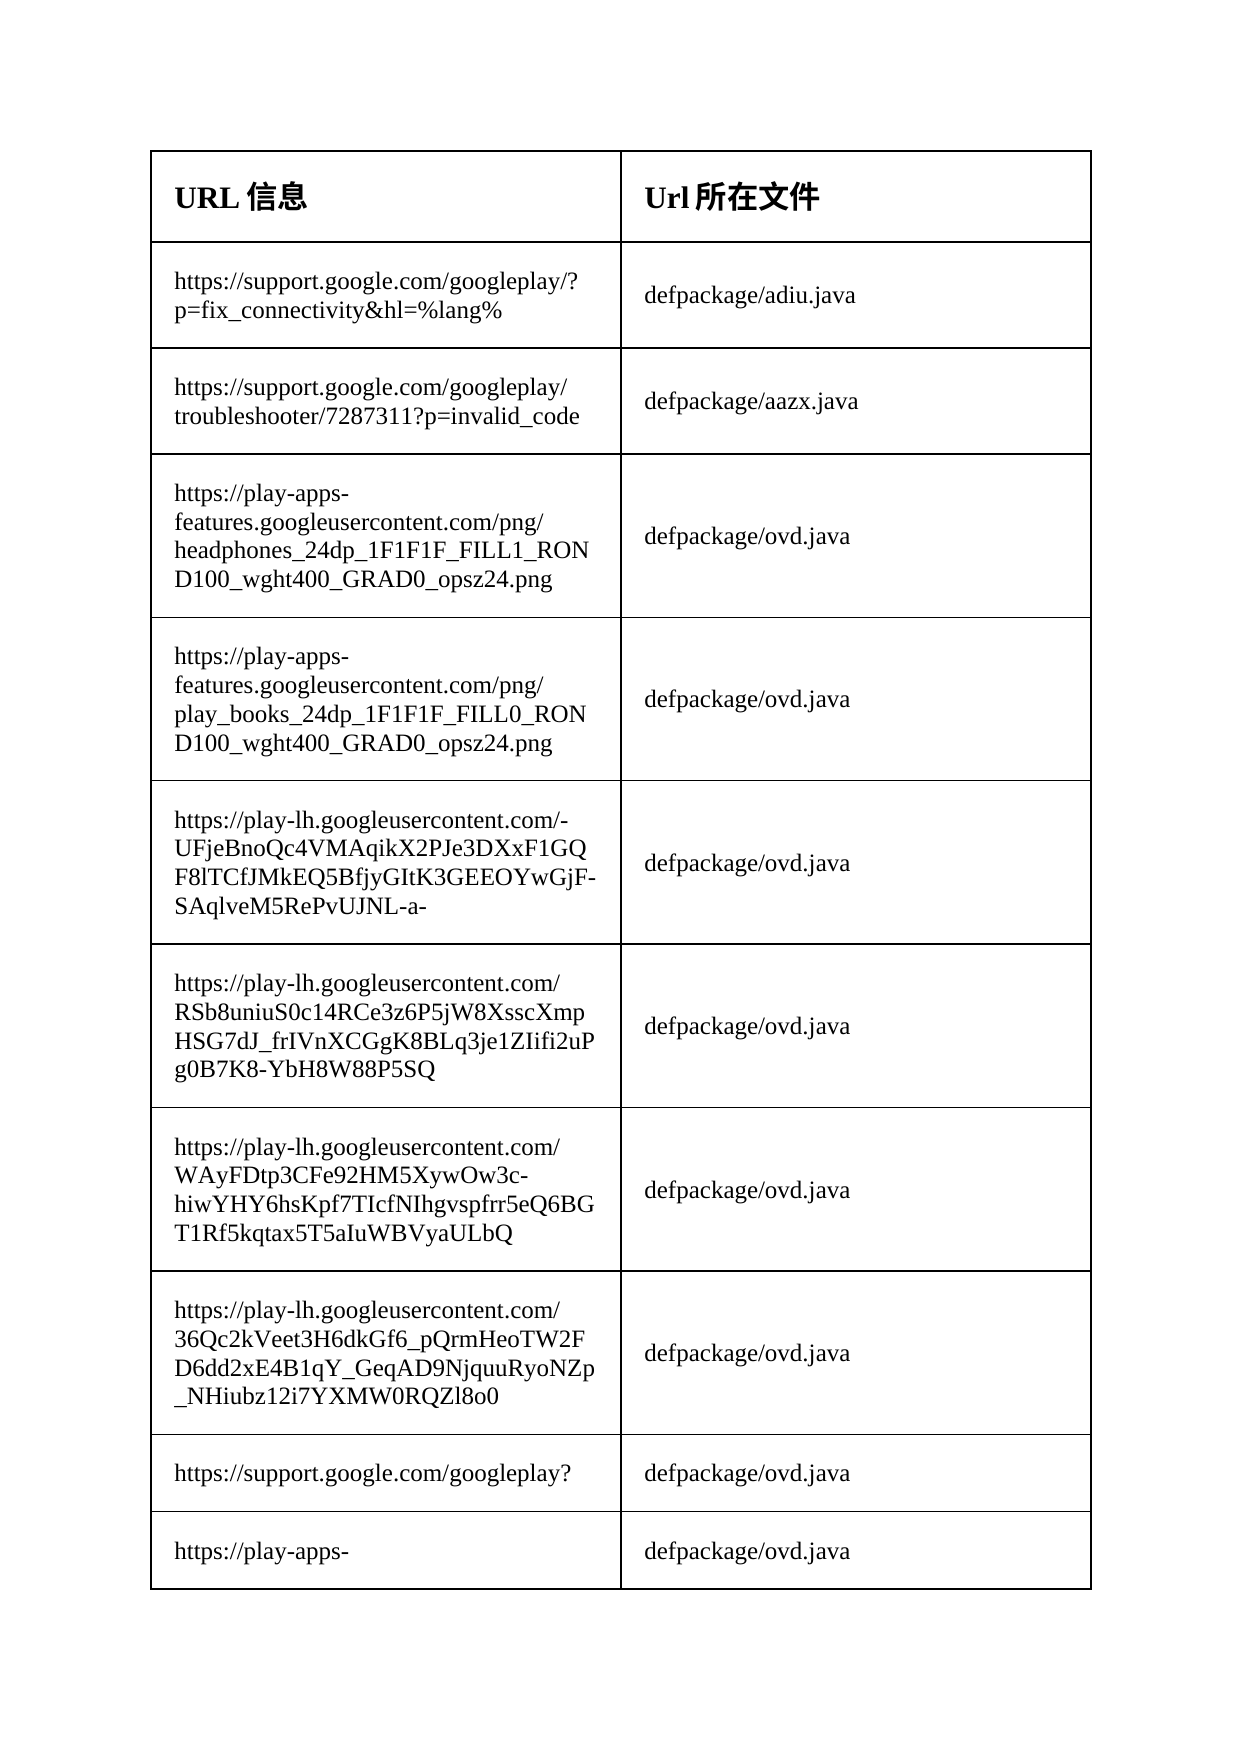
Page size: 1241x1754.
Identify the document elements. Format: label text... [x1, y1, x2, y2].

table_cell defpackage/ovd.java [622, 781, 1090, 943]
table_cell defpackage/ovd.java [622, 455, 1090, 616]
table_cell https://play-lh.googleusercontent.com/WAyFDtp3CFe92HM5XywOw3c-hiwYHY6hsKpf7TIcfNIhgvspfrr5eQ6BGT1Rf5kqtax5T5aIuWBVyaULbQ [152, 1108, 620, 1270]
table_cell defpackage/adiu.java [622, 243, 1090, 347]
table_cell https://support.google.com/googleplay? [152, 1435, 620, 1511]
table_cell https://play-apps-features.googleusercontent.com/png/play_books_24dp_1F1F1F_FILL0_ROND100_wght400_GRAD0_opsz24.png [152, 618, 620, 780]
table_header Url所在文件 [622, 152, 1090, 241]
table_cell https://play-lh.googleusercontent.com/-UFjeBnoQc4VMAqikX2PJe3DXxF1GQF8lTCfJMkEQ5BfjyGItK3GEEOYwGjF-SAqlveM5RePvUJNL-a- [152, 781, 620, 943]
table_cell defpackage/ovd.java [622, 1512, 1090, 1588]
table_cell defpackage/ovd.java [622, 1272, 1090, 1433]
table_cell defpackage/ovd.java [622, 1108, 1090, 1270]
table_cell defpackage/ovd.java [622, 945, 1090, 1107]
table_header URL信息 [152, 152, 620, 241]
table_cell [152, 1512, 620, 1588]
table_cell defpackage/ovd.java [622, 618, 1090, 780]
table_cell defpackage/ovd.java [622, 1435, 1090, 1511]
table_cell https://support.google.com/googleplay/troubleshooter/7287311?p=invalid_code [152, 349, 620, 453]
table_cell https://support.google.com/googleplay/?p=fix_connectivity&hl=%lang% [152, 243, 620, 347]
table_cell https://play-lh.googleusercontent.com/RSb8uniuS0c14RCe3z6P5jW8XsscXmpHSG7dJ_frIVnXCGgK8BLq3je1ZIifi2uPg0B7K8-YbH8W88P5SQ [152, 945, 620, 1107]
table_cell defpackage/aazx.java [622, 349, 1090, 453]
table_cell https://play-apps-features.googleusercontent.com/png/headphones_24dp_1F1F1F_FILL1_ROND100_wght400_GRAD0_opsz24.png [152, 455, 620, 616]
table_cell https://play-lh.googleusercontent.com/36Qc2kVeet3H6dkGf6_pQrmHeoTW2FD6dd2xE4B1qY_GeqAD9NjquuRyoNZp_NHiubz12i7YXMW0RQZl8o0 [152, 1272, 620, 1433]
